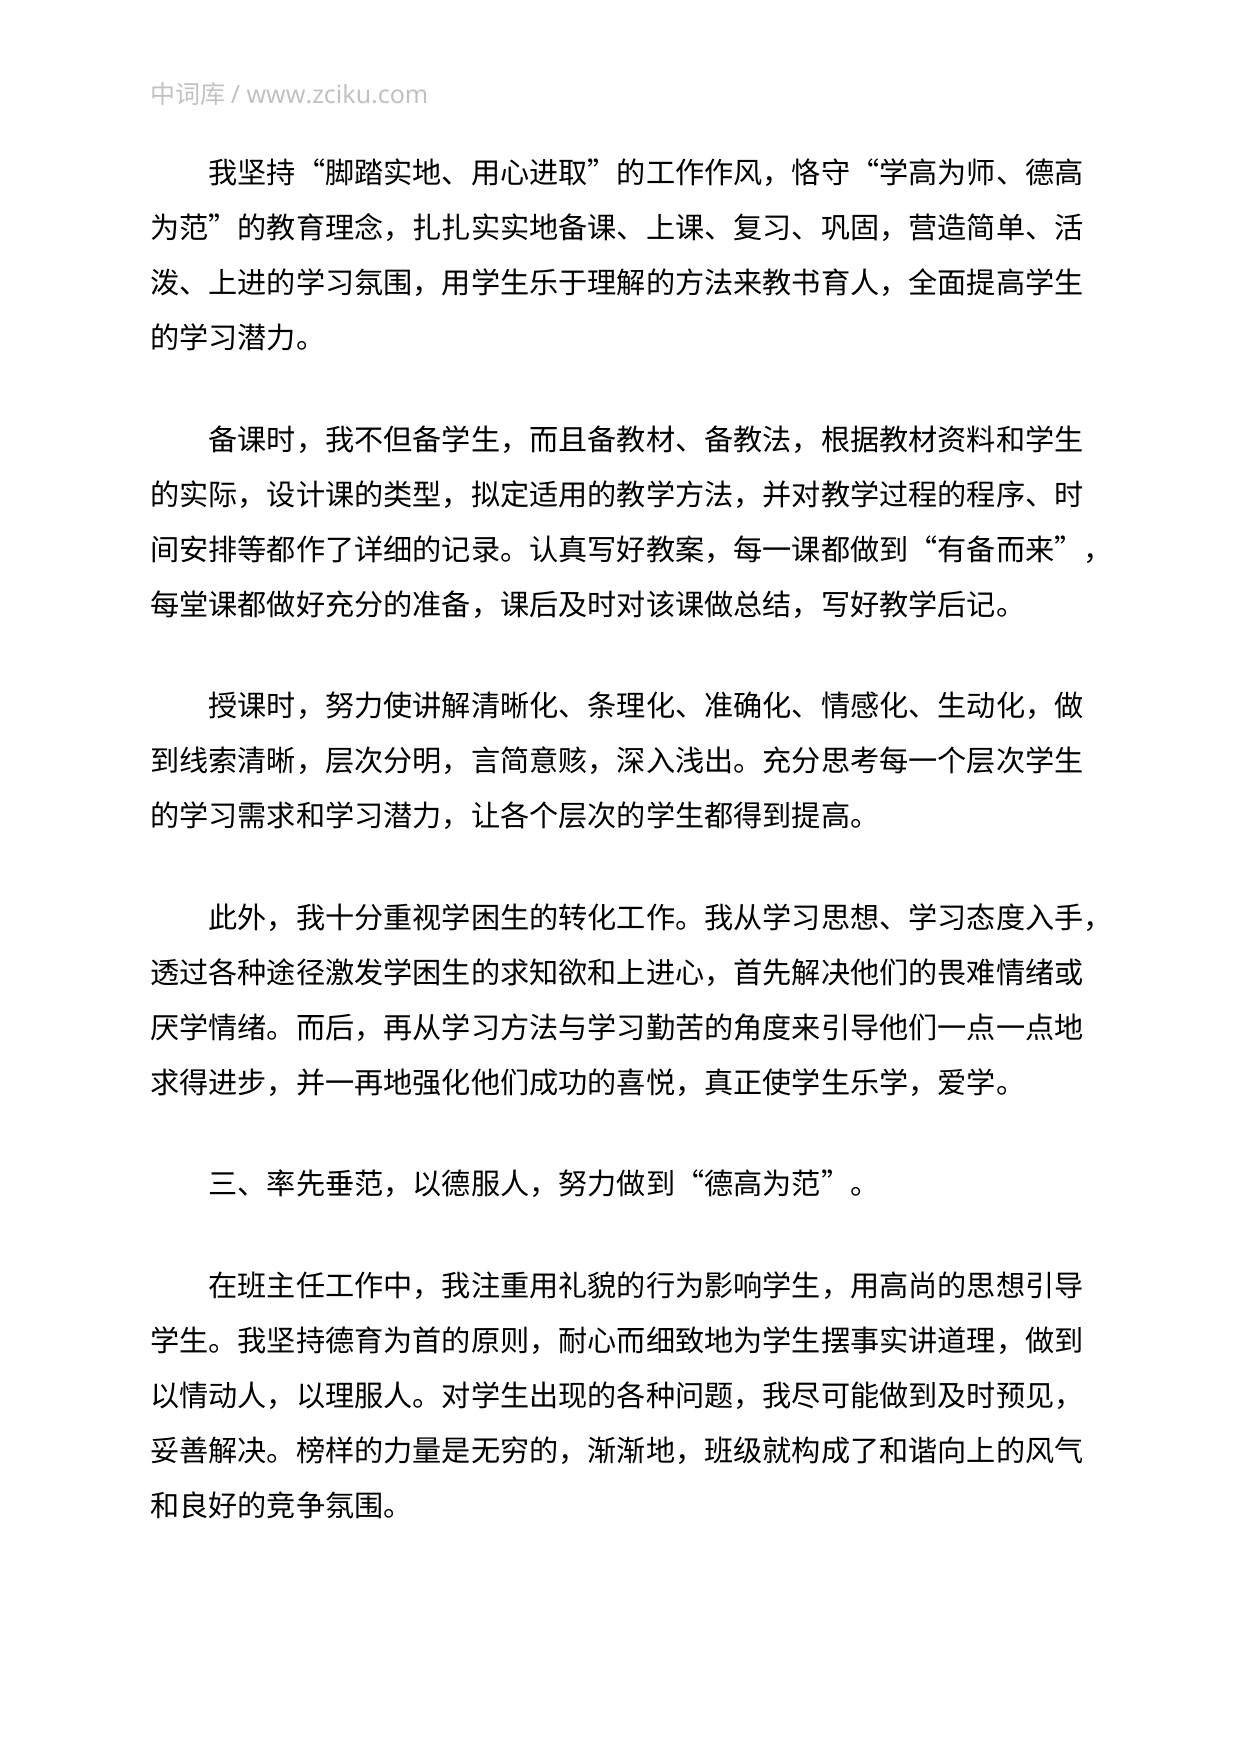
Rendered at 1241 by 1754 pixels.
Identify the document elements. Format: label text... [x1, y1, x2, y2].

text 在班主任工作中，我注重用礼貌的行为影响学生，用高尚的思想引导学生。我坚持德育为首的原则，耐心而细致地为学生摆事实讲道理，做到以情动人，以理服人。对学生出现的各种问题，我尽可能做到及时预见，妥善解决。榜样的力量是无穷的，渐渐地，班级就构成了和谐向上的风气和良好的竞争氛围。 [150, 1263, 1090, 1524]
text 授课时，努力使讲解清晰化、条理化、准确化、情感化、生动化，做到线索清晰，层次分明，言简意赅，深入浅出。充分思考每一个层次学生的学习需求和学习潜力，让各个层次的学生都得到提高。 [150, 683, 1090, 835]
text 此外，我十分重视学困生的转化工作。我从学习思想、学习态度入手，透过各种途径激发学困生的求知欲和上进心，首先解决他们的畏难情绪或厌学情绪。而后，再从学习方法与学习勤苦的角度来引导他们一点一点地求得进步，并一再地强化他们成功的喜悦，真正使学生乐学，爱学。 [150, 894, 1090, 1101]
text 备课时，我不但备学生，而且备教材、备教法，根据教材资料和学生的实际，设计课的类型，拟定适用的教学方法，并对教学过程的程序、时间安排等都作了详细的记录。认真写好教案，每一课都做到“有备而来”，每堂课都做好充分的准备，课后及时对该课做总结，写好教学后记。 [150, 416, 1090, 623]
text 我坚持“脚踏实地、用心进取”的工作作风，恪守“学高为师、德高为范”的教育理念，扎扎实实地备课、上课、复习、巩固，营造简单、活泼、上进的学习氛围，用学生乐于理解的方法来教书育人，全面提高学生的学习潜力。 [150, 150, 1090, 357]
text 三、率先垂范，以德服人，努力做到“德高为范”。 [150, 1161, 1090, 1203]
